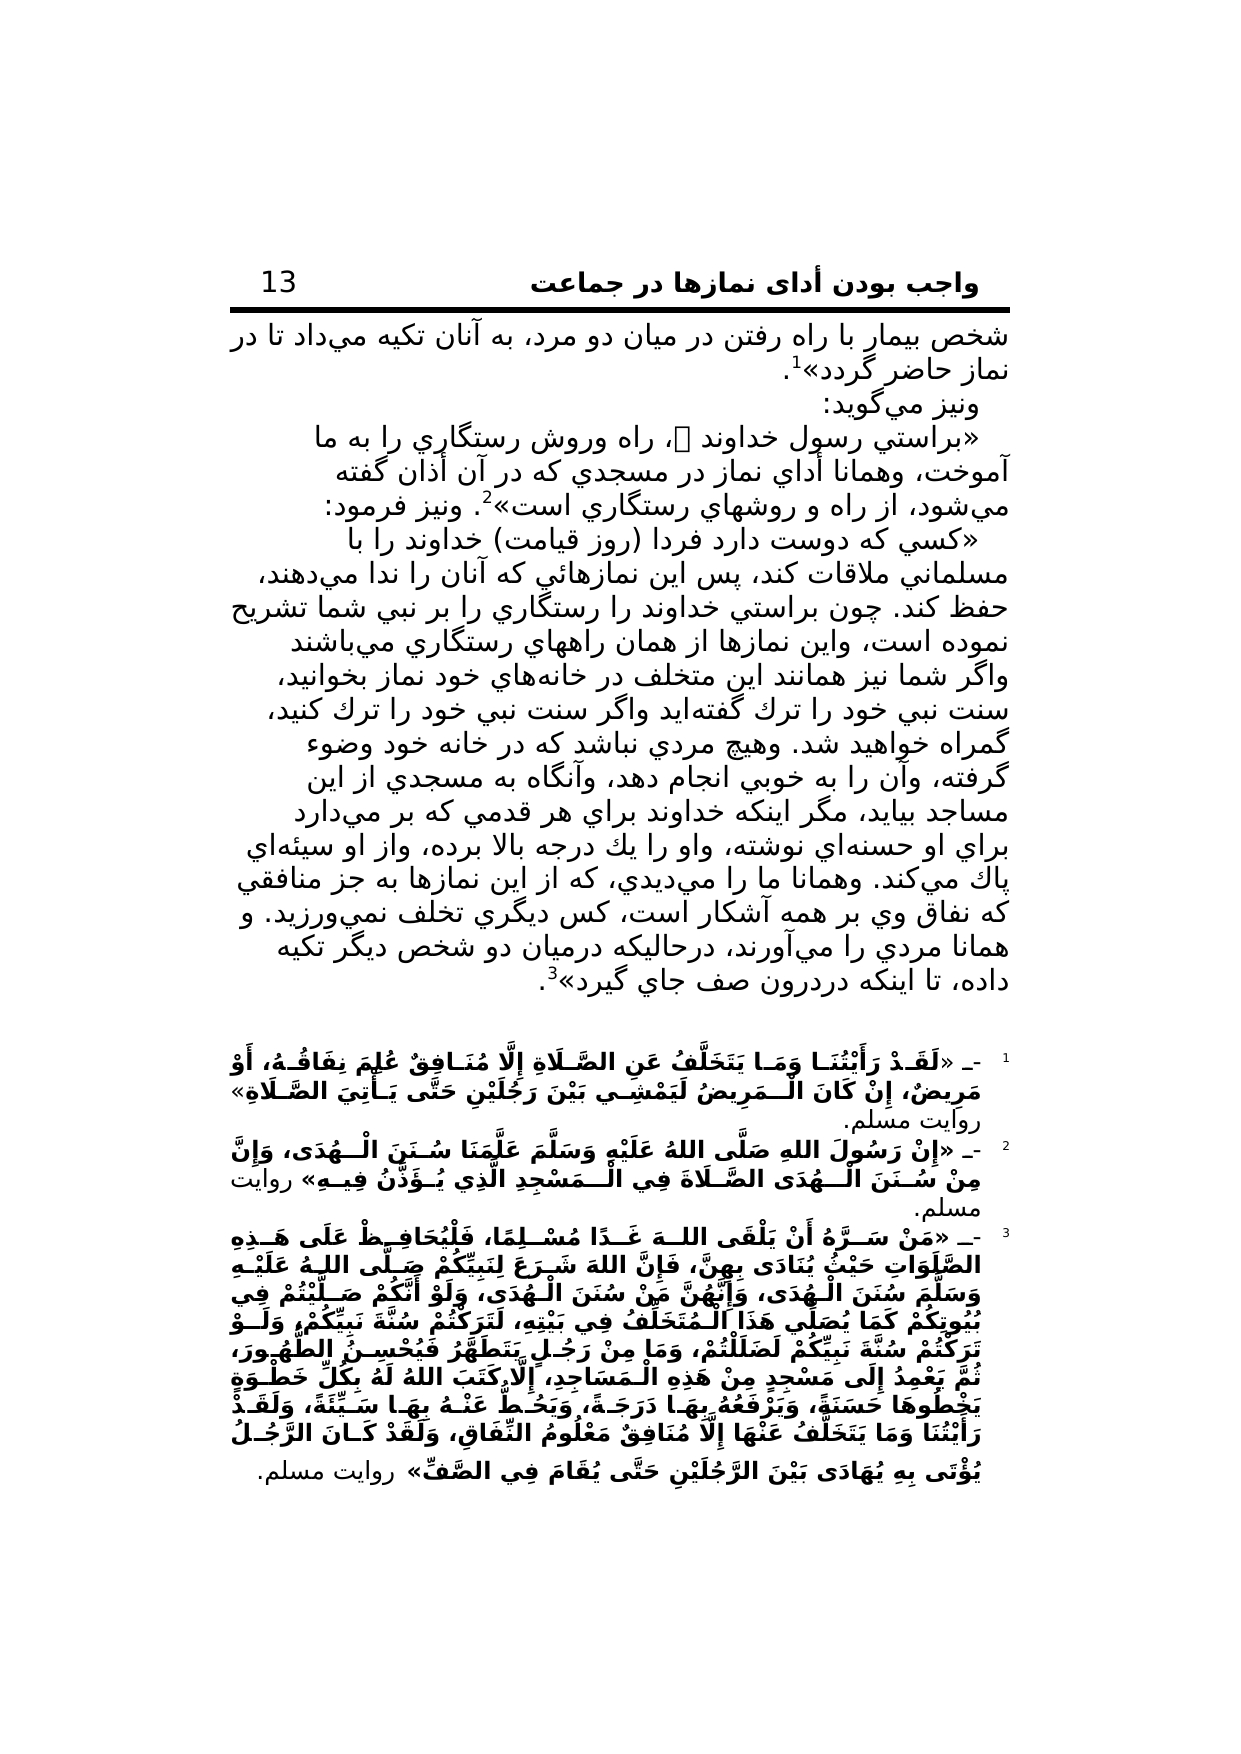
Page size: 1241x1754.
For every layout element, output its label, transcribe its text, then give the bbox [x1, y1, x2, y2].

text ونيز مي‌گويد: [230, 386, 1010, 420]
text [230, 318, 1010, 386]
text «كسي كه دوست دارد فردا (روز قيامت) خداوند را با مسلماني ملاقات كند، پس اين نمازهائي كه آنان را ندا مي‌دهند، حفظ كند. چون براستي خداوند را رستگاري را بر نبي شما تشريح نموده است، واين نمازها از همان راههاي رستگاري مي‌باشند واگر شما نيز همانند اين متخلف در خانه‌هاي خود نماز بخوانيد، سنت نبي خود را ترك گفته‌ايد واگر سنت نبي خود را ترك كنيد، گمراه خواهيد شد. وهيچ مردي نباشد كه در خانه خود وضوء گرفته، وآن را به خوبي انجام دهد، وآنگاه به مسجدي از اين مساجد بيايد، مگر اينكه خداوند براي هر قدمي كه بر مي‌دارد براي او حسنه‌اي نوشته، واو را يك درجه بالا برده، واز او سيئه‌اي پاك مي‌كند. وهمانا ما را مي‌ديدي، كه از اين نمازها به جز منافقي كه نفاق وي بر همه آشكار است، كس ديگري تخلف نمي‌ورزيد. و همانا مردي را مي‌آورند، درحاليكه درميان دو شخص ديگر تكيه داده، تا اينكه دردرون صف جاي گيرد». [230, 522, 1010, 998]
text «براستي رسول خداوند ، راه وروش رستگاري را به ما آموخت، وهمانا أداي نماز در مسجدي كه در آن أذان گفته مي‌شود، از راه و روشهاي رستگاري است». ونيز فرمود: [230, 420, 1010, 522]
